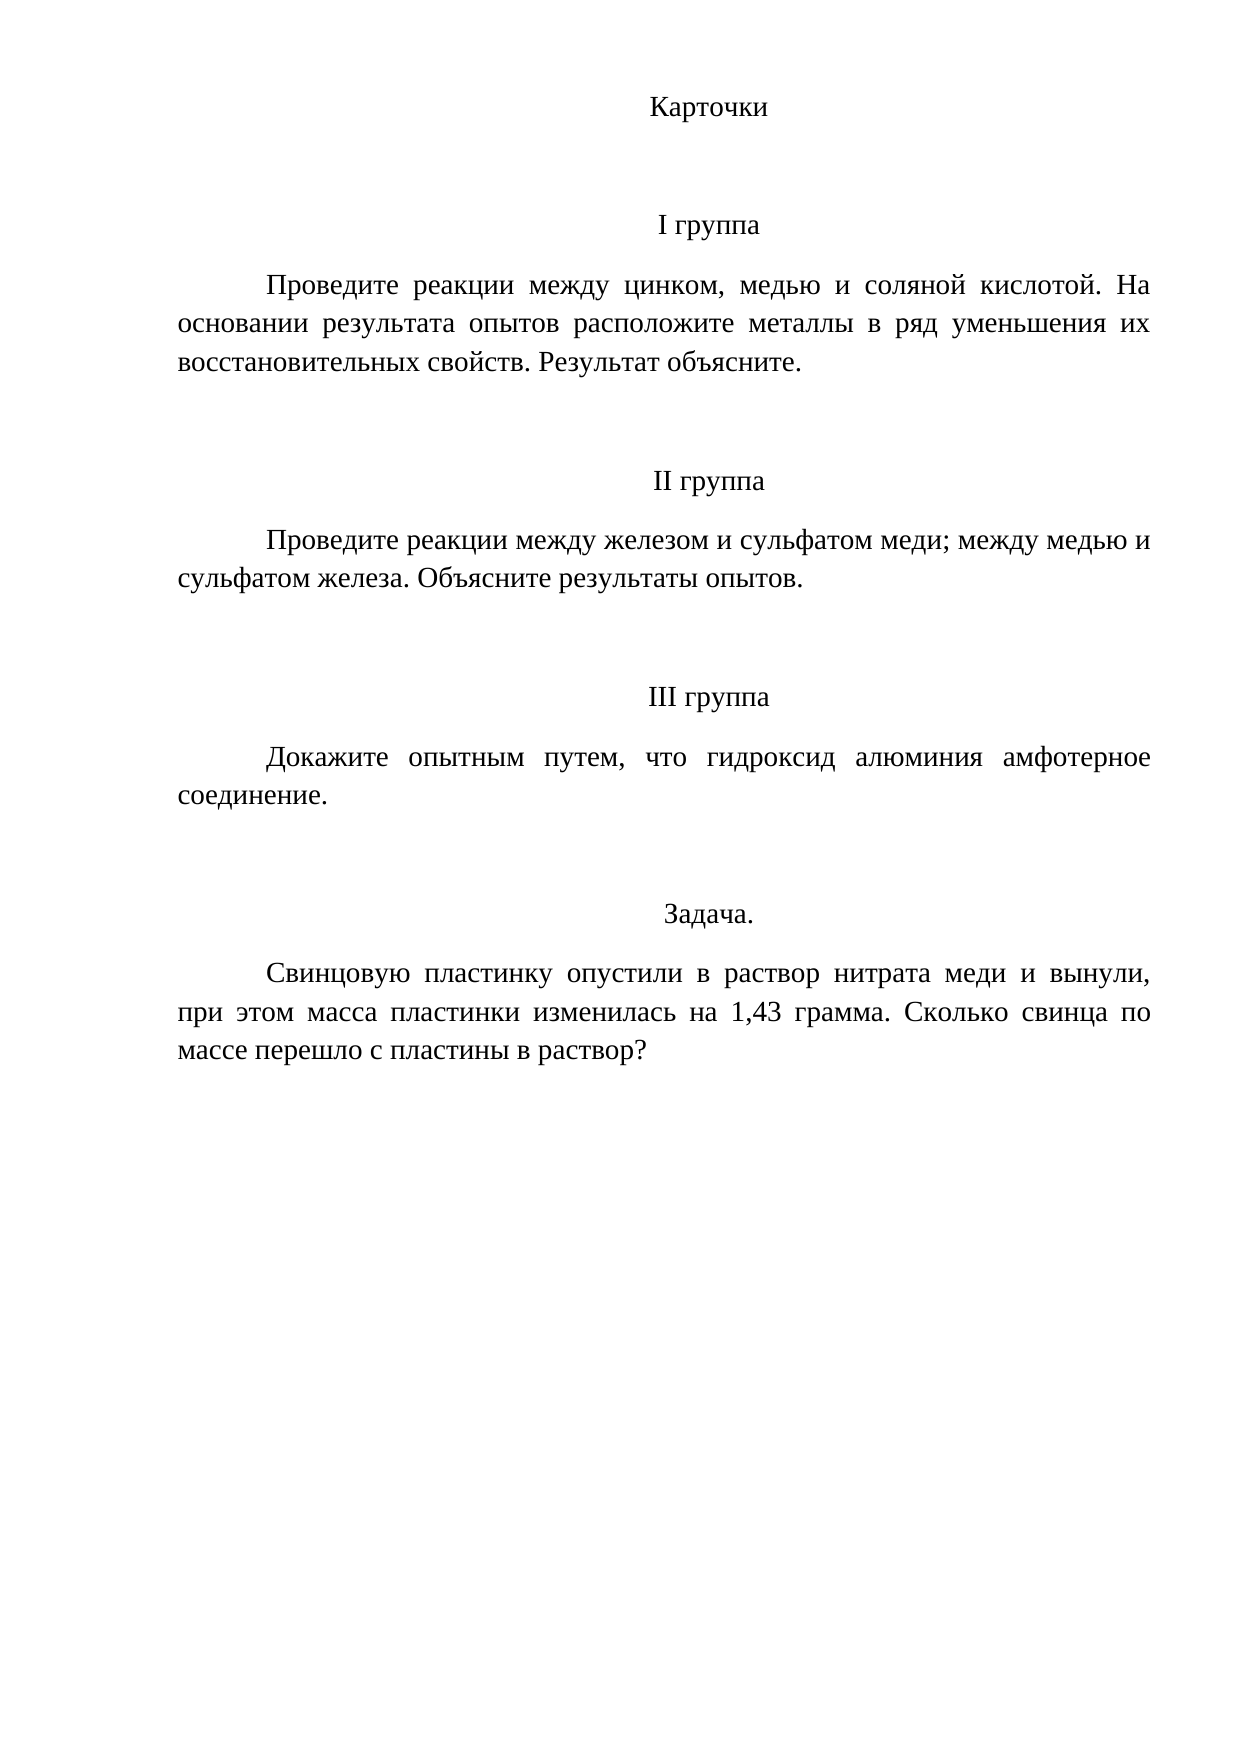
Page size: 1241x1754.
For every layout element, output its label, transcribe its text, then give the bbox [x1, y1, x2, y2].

text Карточки [177, 89, 1152, 122]
text II группа [177, 463, 1152, 496]
text Задача. [177, 896, 1152, 929]
text Докажите опытным путем, что гидроксид алюминия амфотерное соединение. [177, 739, 1152, 811]
text Свинцовую пластинку опустили в раствор нитрата меди и вынули, при этом масса пластинки изменилась на 1,43 грамма. Сколько свинца по массе перешло с пластины в раствор? [177, 955, 1152, 1066]
text Проведите реакции между цинком, медью и соляной кислотой. На основании результата опытов расположите металлы в ряд уменьшения их восстановительных свойств. Результат объясните. [177, 267, 1152, 377]
text III группа [177, 679, 1152, 713]
text Проведите реакции между железом и сульфатом меди; между медью и сульфатом железа. Объясните результаты опытов. [177, 522, 1152, 594]
text I группа [177, 207, 1152, 241]
